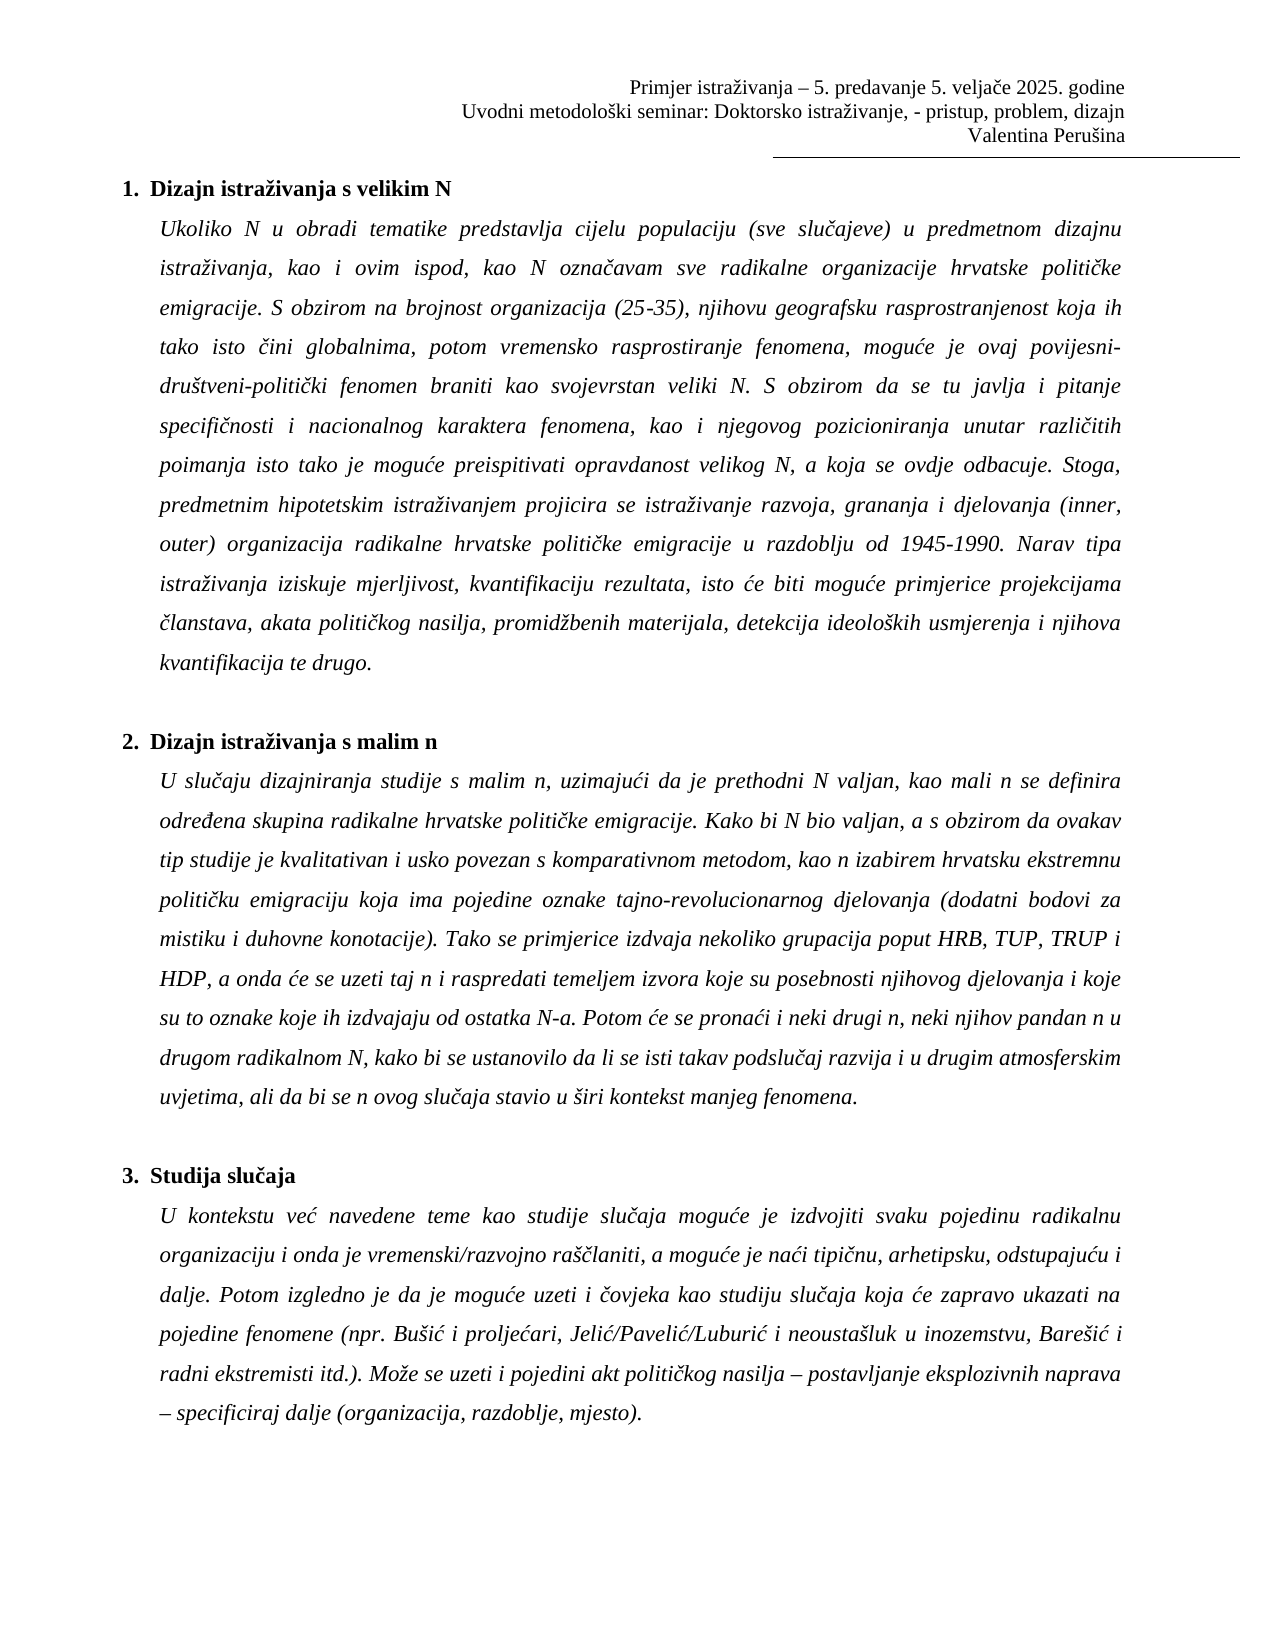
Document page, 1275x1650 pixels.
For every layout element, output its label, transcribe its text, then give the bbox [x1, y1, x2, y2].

list Ukoliko N u obradi tematike predstavlja cijelu populaciju (sve slučajeve) u predmetnom dizajnu istraživanja, kao i ovim ispod, kao N označavam sve radikalne organizacije hrvatske političke emigracije. S obzirom na brojnost organizacija (25-35), njihovu geografsku rasprostranjenost koja ih tako isto čini globalnima, potom vremensko rasprostiranje fenomena, moguće je ovaj povijesni-društveni-politički fenomen braniti kao svojevrstan veliki N. S obzirom da se tu javlja i pitanje specifičnosti i nacionalnog karaktera fenomena, kao i njegovog pozicioniranja unutar različitih poimanja isto tako je moguće preispitivati opravdanost velikog N, a koja se ovdje odbacuje. Stoga, predmetnim hipotetskim istraživanjem projicira se istraživanje razvoja, grananja i djelovanja (inner, outer) organizacija radikalne hrvatske političke emigracije u razdoblju od 1945-1990. Narav tipa istraživanja iziskuje mjerljivost, kvantifikaciju rezultata, isto će biti moguće primjerice projekcijama članstava, akata političkog nasilja, promidžbenih materijala, detekcija ideoloških usmjerenja i njihova kvantifikacija te drugo. [159, 215, 1125, 675]
list Dizajn istraživanja s velikim N [122, 175, 1125, 202]
list Dizajn istraživanja s malim n [122, 728, 1125, 754]
list U slučaju dizajniranja studije s malim n, uzimajući da je prethodni N valjan, kao mali n se definira određena skupina radikalne hrvatske političke emigracije. Kako bi N bio valjan, a s obzirom da ovakav tip studije je kvalitativan i usko povezan s komparativnom metodom, kao n izabirem hrvatsku ekstremnu političku emigraciju koja ima pojedine oznake tajno-revolucionarnog djelovanja (dodatni bodovi za mistiku i duhovne konotacije). Tako se primjerice izdvaja nekoliko grupacija poput HRB, TUP, TRUP i HDP, a onda će se uzeti taj n i raspredati temeljem izvora koje su posebnosti njihovog djelovanja i koje su to oznake koje ih izdvajaju od ostatka N-a. Potom će se pronaći i neki drugi n, neki njihov pandan n u drugom radikalnom N, kako bi se ustanovilo da li se isti takav podslučaj razvija i u drugim atmosferskim uvjetima, ali da bi se n ovog slučaja stavio u širi kontekst manjeg fenomena. [159, 767, 1125, 1109]
list U kontekstu već navedene teme kao studije slučaja moguće je izdvojiti svaku pojedinu radikalnu organizaciju i onda je vremenski/razvojno raščlaniti, a moguće je naći tipičnu, arhetipsku, odstupajuću i dalje. Potom izgledno je da je moguće uzeti i čovjeka kao studiju slučaja koja će zapravo ukazati na pojedine fenomene (npr. Bušić i proljećari, Jelić/Pavelić/Luburić i neoustašluk u inozemstvu, Barešić i radni ekstremisti itd.). Može se uzeti i pojedini akt političkog nasilja – postavljanje eksplozivnih naprava – specificiraj dalje (organizacija, razdoblje, mjesto). [159, 1202, 1125, 1425]
list Studija slučaja [122, 1162, 1125, 1188]
